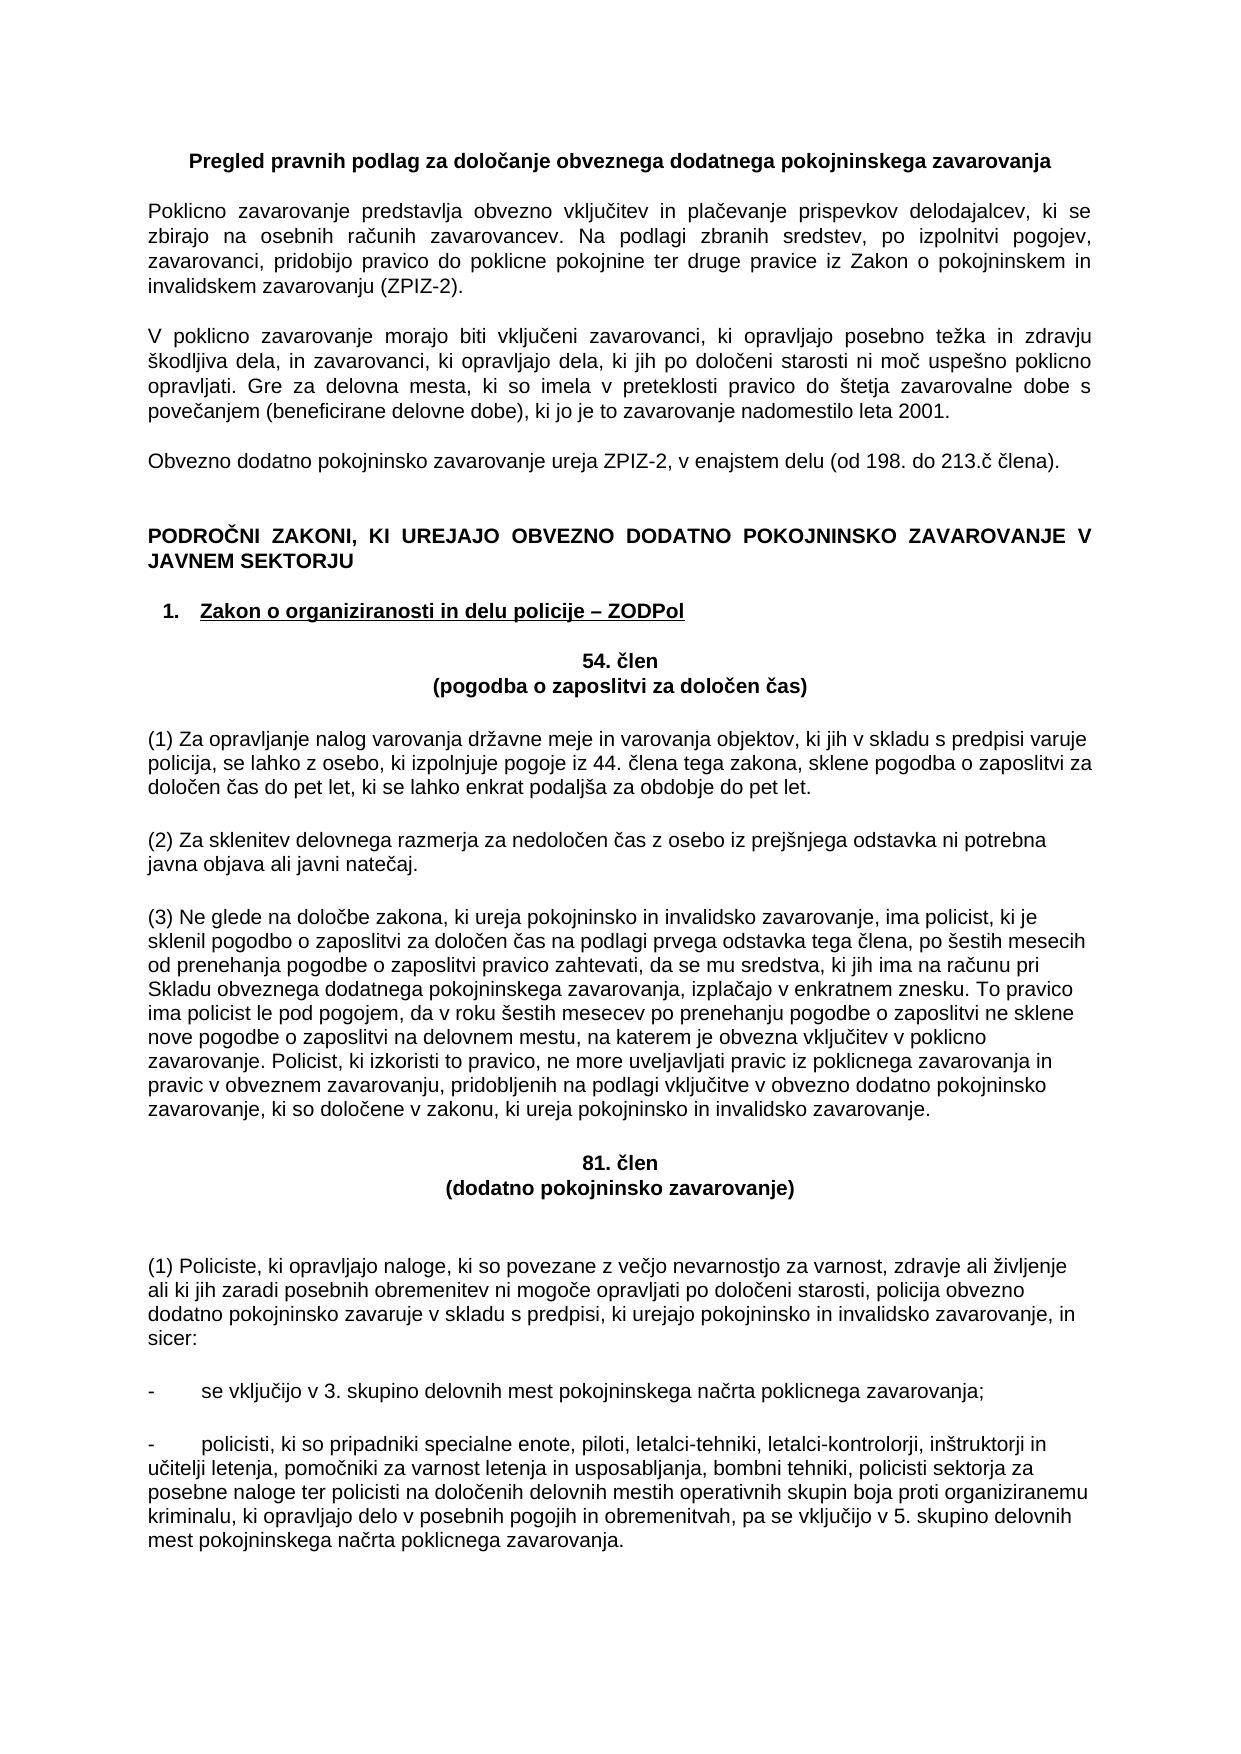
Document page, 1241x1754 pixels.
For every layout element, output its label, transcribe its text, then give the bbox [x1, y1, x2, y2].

text Obvezno dodatno pokojninsko zavarovanje ureja ZPIZ-2, v enajstem delu (od 198. do 213.č člena). [148, 448, 1093, 473]
text - policisti, ki so pripadniki specialne enote, piloti, letalci-tehniki, letalci-kontrolorji, inštruktorji in učitelji letenja, pomočniki za varnost letenja in usposabljanja, bombni tehniki, policisti sektorja za posebne naloge ter policisti na določenih delovnih mestih operativnih skupin boja proti organiziranemu kriminalu, ki opravljajo delo v posebnih pogojih in obremenitvah, pa se vključijo v 5. skupino delovnih mest pokojninskega načrta poklicnega zavarovanja. [148, 1432, 1093, 1552]
text 81. člen [148, 1150, 1093, 1175]
text (2) Za sklenitev delovnega razmerja za nedoločen čas z osebo iz prejšnjega odstavka ni potrebna javna objava ali javni natečaj. [148, 828, 1093, 876]
text Poklicno zavarovanje predstavlja obvezno vključitev in plačevanje prispevkov delodajalcev, ki se zbirajo na osebnih računih zavarovancev. Na podlagi zbranih sredstev, po izpolnitvi pogojev, zavarovanci, pridobijo pravico do poklicne pokojnine ter druge pravice iz Zakon o pokojninskem in invalidskem zavarovanju (ZPIZ-2). [148, 198, 1093, 298]
text PODROČNI ZAKONI, KI UREJAJO OBVEZNO DODATNO POKOJNINSKO ZAVAROVANJE V JAVNEM SEKTORJU [148, 523, 1093, 573]
text - se vključijo v 3. skupino delovnih mest pokojninskega načrta poklicnega zavarovanja; [148, 1379, 1093, 1403]
text V poklicno zavarovanje morajo biti vključeni zavarovanci, ki opravljajo posebno težka in zdravju škodljiva dela, in zavarovanci, ki opravljajo dela, ki jih po določeni starosti ni moč uspešno poklicno opravljati. Gre za delovna mesta, ki so imela v preteklosti pravico do štetja zavarovalne dobe s povečanjem (beneficirane delovne dobe), ki jo je to zavarovanje nadomestilo leta 2001. [148, 323, 1093, 423]
text (1) Policiste, ki opravljajo naloge, ki so povezane z večjo nevarnostjo za varnost, zdravje ali življenje ali ki jih zaradi posebnih obremenitev ni mogoče opravljati po določeni starosti, policija obvezno dodatno pokojninsko zavaruje v skladu s predpisi, ki urejajo pokojninsko in invalidsko zavarovanje, in sicer: [148, 1254, 1093, 1350]
text Pregled pravnih podlag za določanje obveznega dodatnega pokojninskega zavarovanja [148, 148, 1093, 173]
text (3) Ne glede na določbe zakona, ki ureja pokojninsko in invalidsko zavarovanje, ima policist, ki je sklenil pogodbo o zaposlitvi za določen čas na podlagi prvega odstavka tega člena, po šestih mesecih od prenehanja pogodbe o zaposlitvi pravico zahtevati, da se mu sredstva, ki jih ima na računu pri Skladu obveznega dodatnega pokojninskega zavarovanja, izplačajo v enkratnem znesku. To pravico ima policist le pod pogojem, da v roku šestih mesecev po prenehanju pogodbe o zaposlitvi ne sklene nove pogodbe o zaposlitvi na delovnem mestu, na katerem je obvezna vključitev v poklicno zavarovanje. Policist, ki izkoristi to pravico, ne more uveljavljati pravic iz poklicnega zavarovanja in pravic v obveznem zavarovanju, pridobljenih na podlagi vključitve v obvezno dodatno pokojninsko zavarovanje, ki so določene v zakonu, ki ureja pokojninsko in invalidsko zavarovanje. [148, 905, 1093, 1121]
text (dodatno pokojninsko zavarovanje) [148, 1175, 1093, 1200]
text 54. člen [148, 648, 1093, 673]
text (pogodba o zaposlitvi za določen čas) [148, 673, 1093, 698]
list Zakon o organiziranosti in delu policije – ZODPol [162, 598, 1093, 623]
text (1) Za opravljanje nalog varovanja državne meje in varovanja objektov, ki jih v skladu s predpisi varuje policija, se lahko z osebo, ki izpolnjuje pogoje iz 44. člena tega zakona, sklene pogodba o zaposlitvi za določen čas do pet let, ki se lahko enkrat podaljša za obdobje do pet let. [148, 727, 1093, 799]
